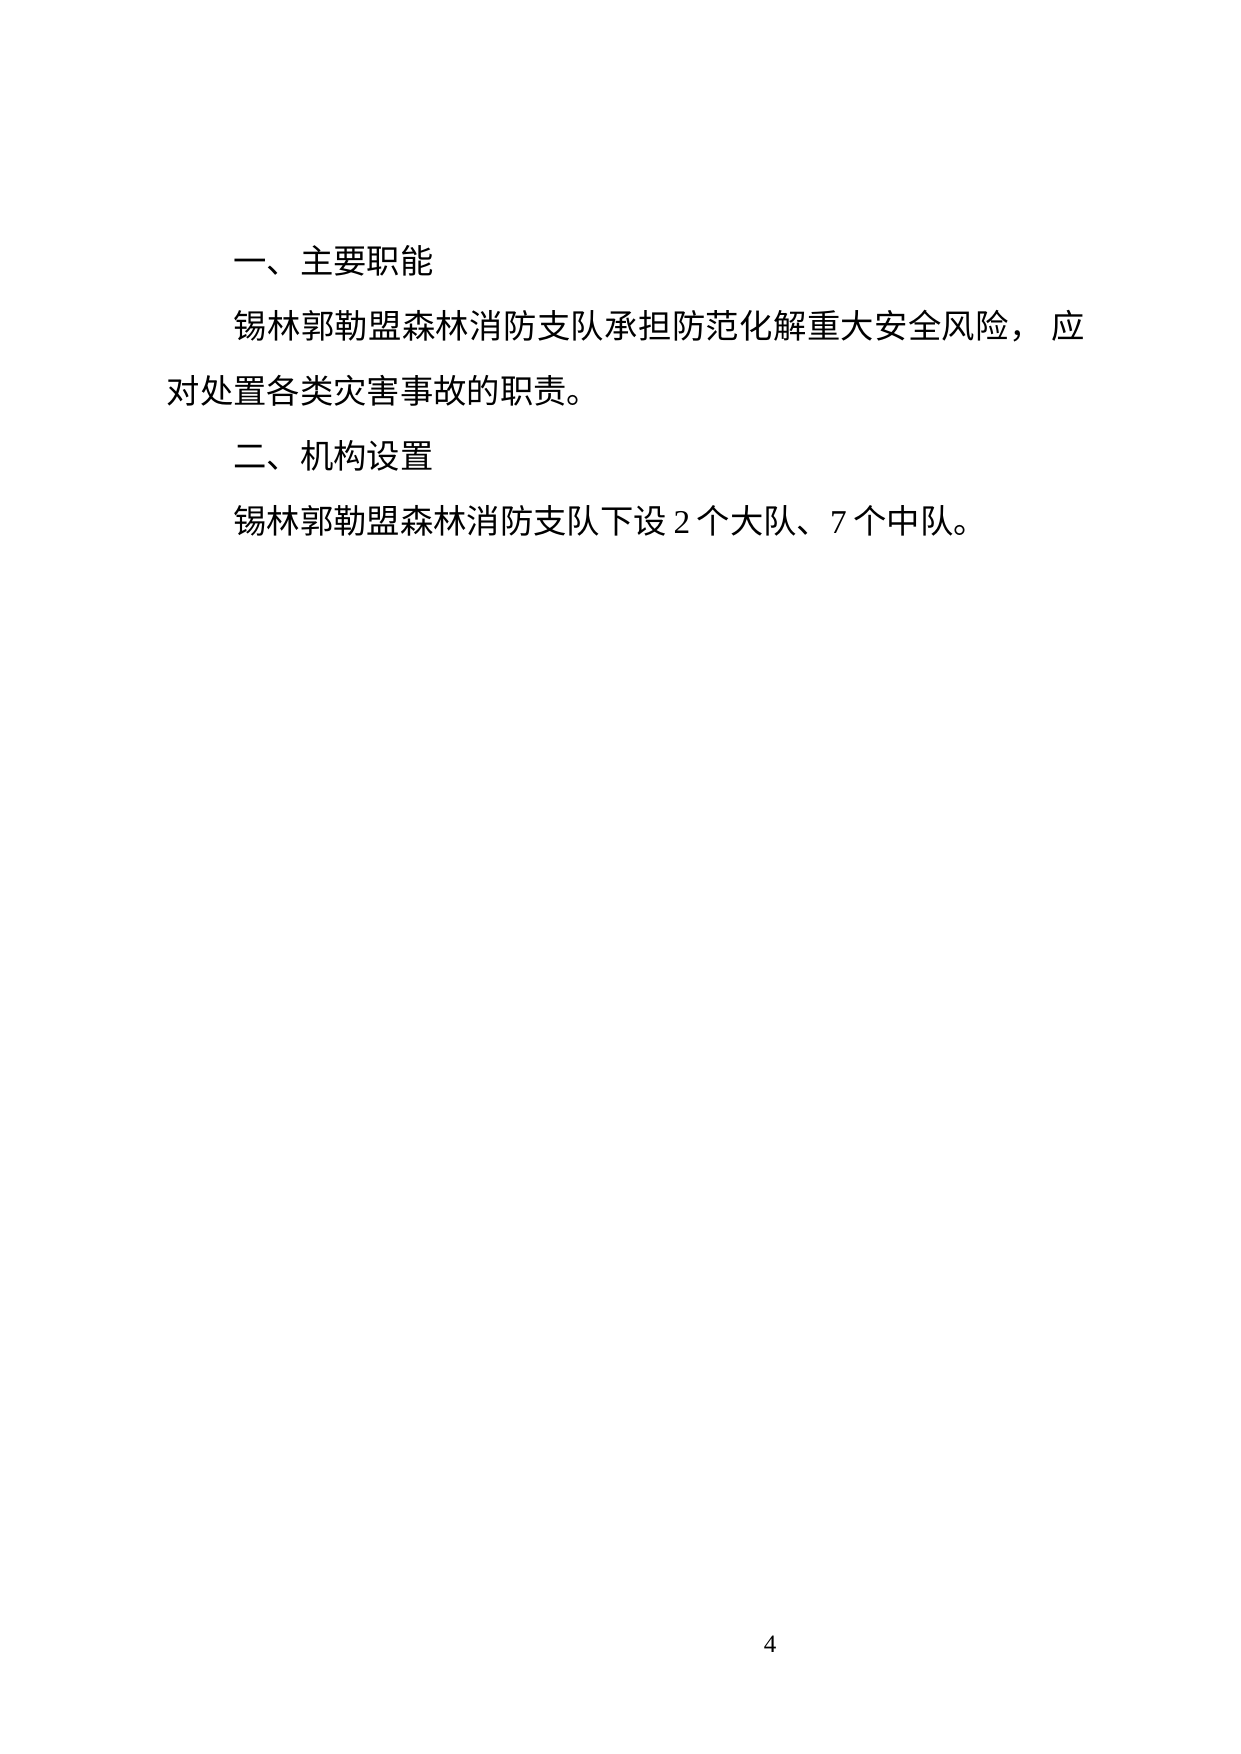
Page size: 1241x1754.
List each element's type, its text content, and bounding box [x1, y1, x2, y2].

list 锡林郭勒盟森林消防支队承担防范化解重大安全风险， 应对处置各类灾害事故的职责。 [167, 292, 1086, 422]
list 一、主要职能 [167, 227, 1086, 292]
list 二、机构设置 [167, 422, 1086, 487]
list 锡林郭勒盟森林消防支队下设2个大队、7个中队。 [167, 487, 1086, 552]
